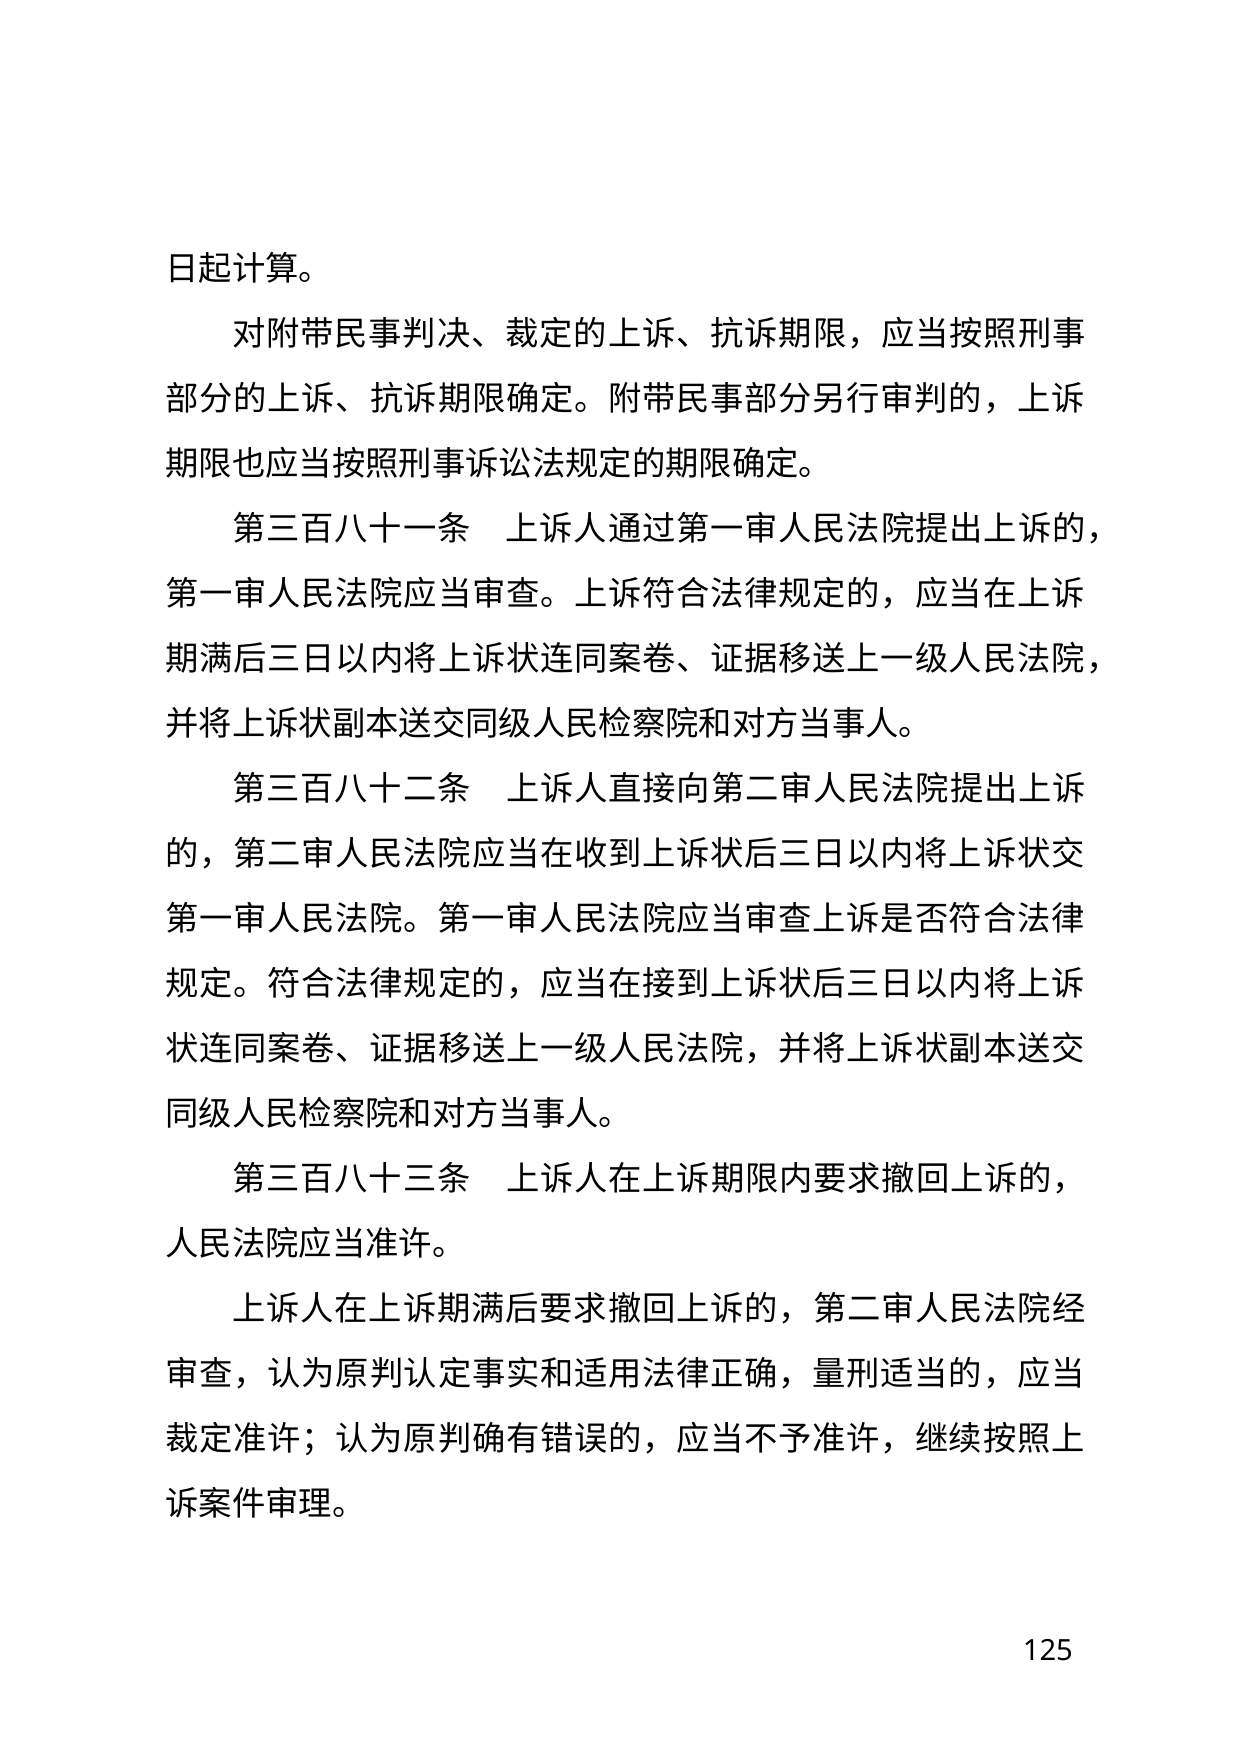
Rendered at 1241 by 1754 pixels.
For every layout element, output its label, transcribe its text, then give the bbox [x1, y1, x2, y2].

text 上诉人在上诉期满后要求撤回上诉的，第二审人民法院经审查，认为原判认定事实和适用法律正确，量刑适当的，应当裁定准许；认为原判确有错误的，应当不予准许，继续按照上诉案件审理。 [165, 1273, 1087, 1533]
text 第三百八十三条 上诉人在上诉期限内要求撤回上诉的，人民法院应当准许。 [165, 1143, 1087, 1273]
text 第三百八十一条 上诉人通过第一审人民法院提出上诉的，第一审人民法院应当审查。上诉符合法律规定的，应当在上诉期满后三日以内将上诉状连同案卷、证据移送上一级人民法院，并将上诉状副本送交同级人民检察院和对方当事人。 [165, 493, 1087, 753]
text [165, 233, 1087, 298]
text 对附带民事判决、裁定的上诉、抗诉期限，应当按照刑事部分的上诉、抗诉期限确定。附带民事部分另行审判的，上诉期限也应当按照刑事诉讼法规定的期限确定。 [165, 298, 1087, 493]
text 第三百八十二条 上诉人直接向第二审人民法院提出上诉的，第二审人民法院应当在收到上诉状后三日以内将上诉状交第一审人民法院。第一审人民法院应当审查上诉是否符合法律规定。符合法律规定的，应当在接到上诉状后三日以内将上诉状连同案卷、证据移送上一级人民法院，并将上诉状副本送交同级人民检察院和对方当事人。 [165, 753, 1087, 1143]
